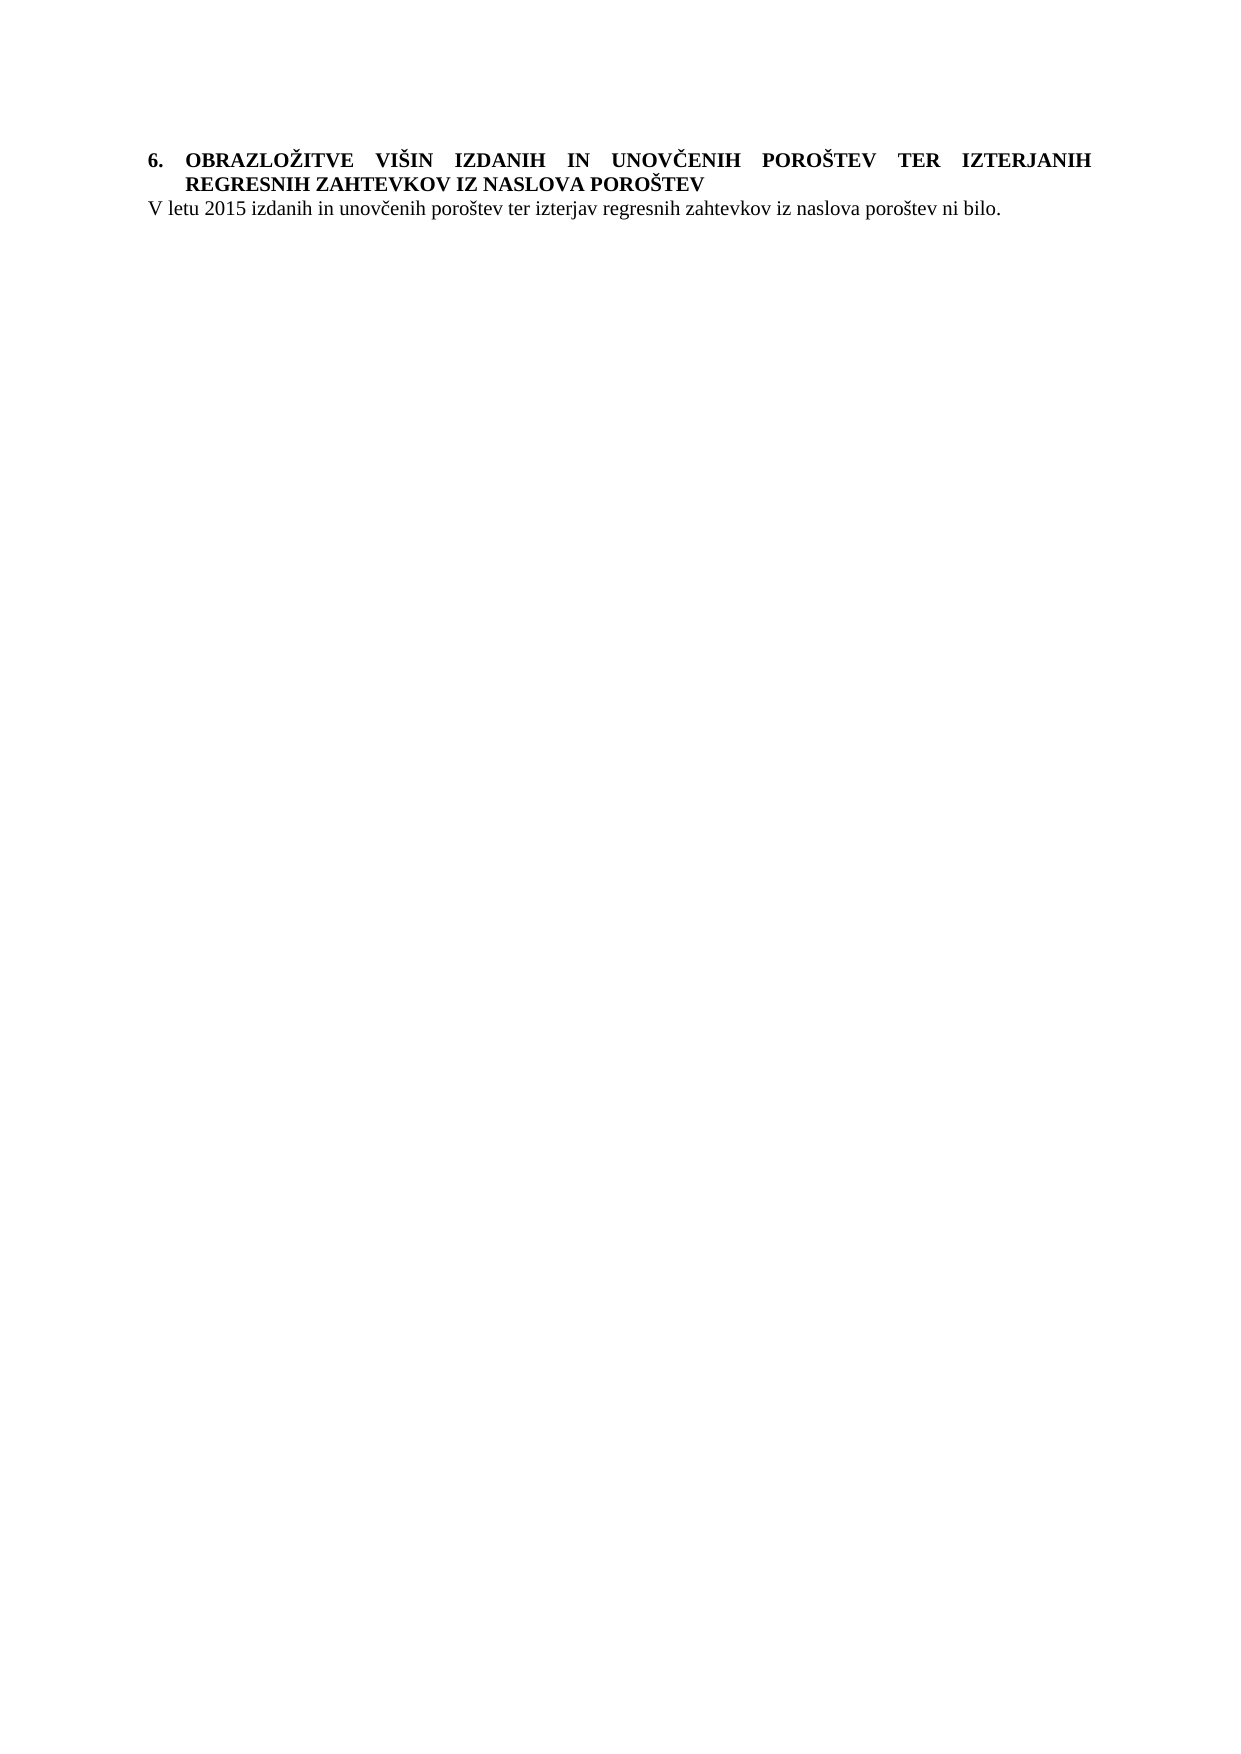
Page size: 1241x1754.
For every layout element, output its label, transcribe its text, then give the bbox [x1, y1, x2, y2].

list OBRAZLOŽITVE VIŠIN IZDANIH IN UNOVČENIH POROŠTEV TER IZTERJANIH REGRESNIH ZAHTEVKOV IZ NASLOVA POROŠTEV [148, 148, 1093, 196]
text V letu 2015 izdanih in unovčenih poroštev ter izterjav regresnih zahtevkov iz naslova poroštev ni bilo. [148, 196, 1093, 220]
